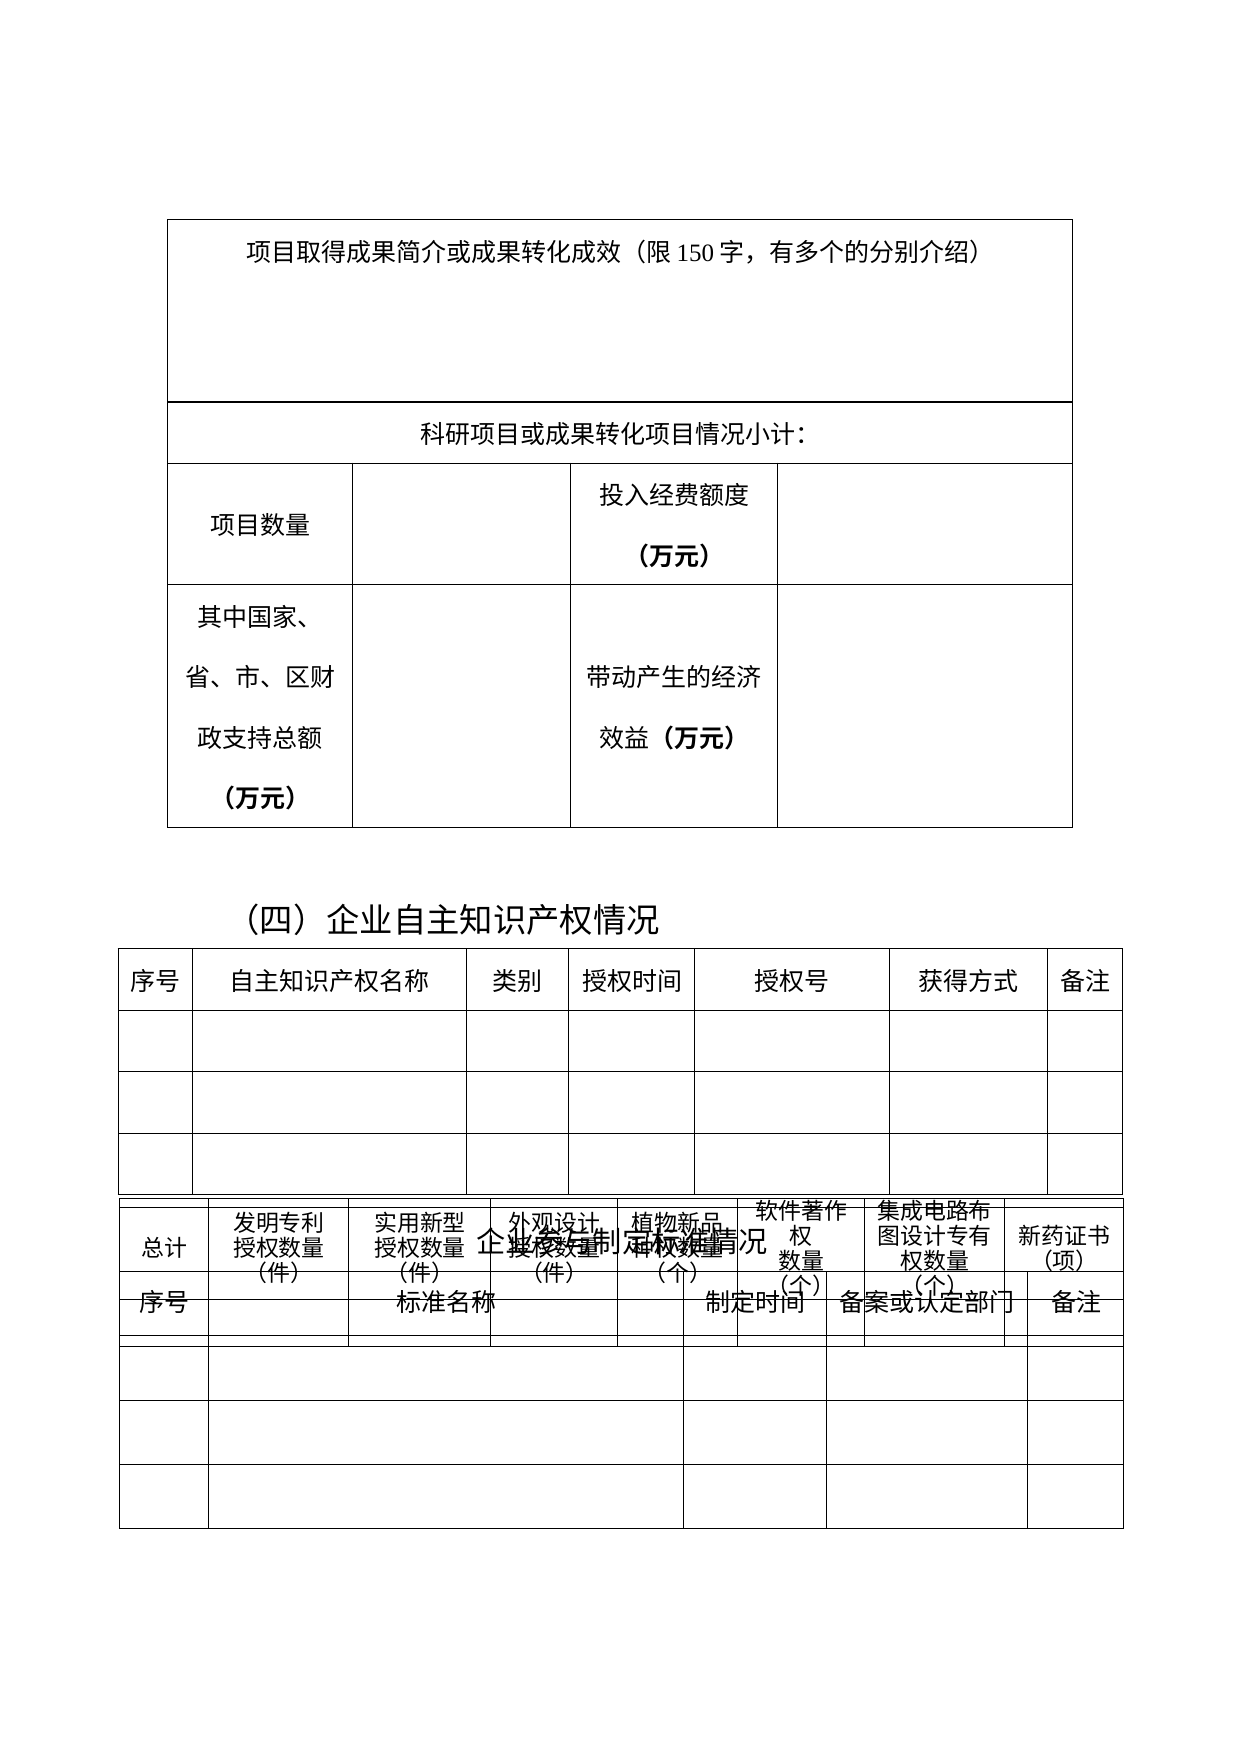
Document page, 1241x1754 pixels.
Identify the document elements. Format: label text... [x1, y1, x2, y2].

table_cell [778, 464, 1072, 584]
table_cell [193, 1134, 466, 1194]
table_cell [684, 1336, 826, 1399]
table_cell [119, 1011, 192, 1071]
table_cell [1028, 1465, 1123, 1528]
table_cell 序号 [120, 1272, 208, 1335]
table_cell [569, 1011, 694, 1071]
table_cell [827, 1465, 1027, 1528]
table_cell [684, 1401, 826, 1464]
table_header 授权时间 [569, 949, 694, 1010]
table_cell 制定时间 [684, 1272, 826, 1335]
table_cell 其中国家、省、市、区财政支持总额（万元） [168, 585, 352, 827]
table_cell [209, 1465, 683, 1528]
table_header 类别 [467, 949, 568, 1010]
table_cell [1028, 1336, 1123, 1399]
table_header 序号 [119, 949, 192, 1010]
table_cell [1048, 1011, 1122, 1071]
table_cell [467, 1072, 568, 1132]
table_cell [209, 1401, 683, 1464]
table_cell [120, 1465, 208, 1528]
table_cell [827, 1336, 1027, 1399]
table_cell [827, 1401, 1027, 1464]
table_cell 科研项目或成果转化项目情况小计： [168, 403, 1072, 463]
table_cell [467, 1134, 568, 1194]
table_cell [467, 1011, 568, 1071]
table_cell [695, 1134, 889, 1194]
text （四）企业自主知识产权情况 [159, 888, 1081, 948]
table_cell [684, 1465, 826, 1528]
table_cell [119, 1134, 192, 1194]
table_cell [120, 1401, 208, 1464]
table_cell 带动产生的经济效益（万元） [571, 585, 777, 827]
table_cell [569, 1072, 694, 1132]
table_cell [695, 1072, 889, 1132]
table_cell 备案或认定部门 [827, 1272, 1027, 1335]
table_cell [890, 1134, 1047, 1194]
table_cell [119, 1072, 192, 1132]
table_cell [353, 585, 570, 827]
table_cell [353, 464, 570, 584]
table_header 获得方式 [890, 949, 1047, 1010]
table_cell [120, 1336, 208, 1399]
table_cell 备注 [1028, 1272, 1123, 1335]
table_cell [695, 1011, 889, 1071]
table_cell [1048, 1134, 1122, 1194]
table_cell [890, 1011, 1047, 1071]
table_cell [193, 1072, 466, 1132]
table_header 自主知识产权名称 [193, 949, 466, 1010]
table_cell 标准名称 [209, 1272, 683, 1335]
table_cell 项目取得成果简介或成果转化成效（限150字，有多个的分别介绍） [168, 220, 1072, 401]
table_cell [1048, 1072, 1122, 1132]
table_header 授权号 [695, 949, 889, 1010]
table_cell [209, 1336, 683, 1399]
table_cell [569, 1134, 694, 1194]
table_header 备注 [1048, 949, 1122, 1010]
table_cell [778, 585, 1072, 827]
table_cell 投入经费额度（万元） [571, 464, 777, 584]
table_cell [890, 1072, 1047, 1132]
table_cell 项目数量 [168, 464, 352, 584]
table_cell [193, 1011, 466, 1071]
table_header 企业参与制定标准情况 [120, 1208, 1123, 1271]
table_cell [1028, 1401, 1123, 1464]
